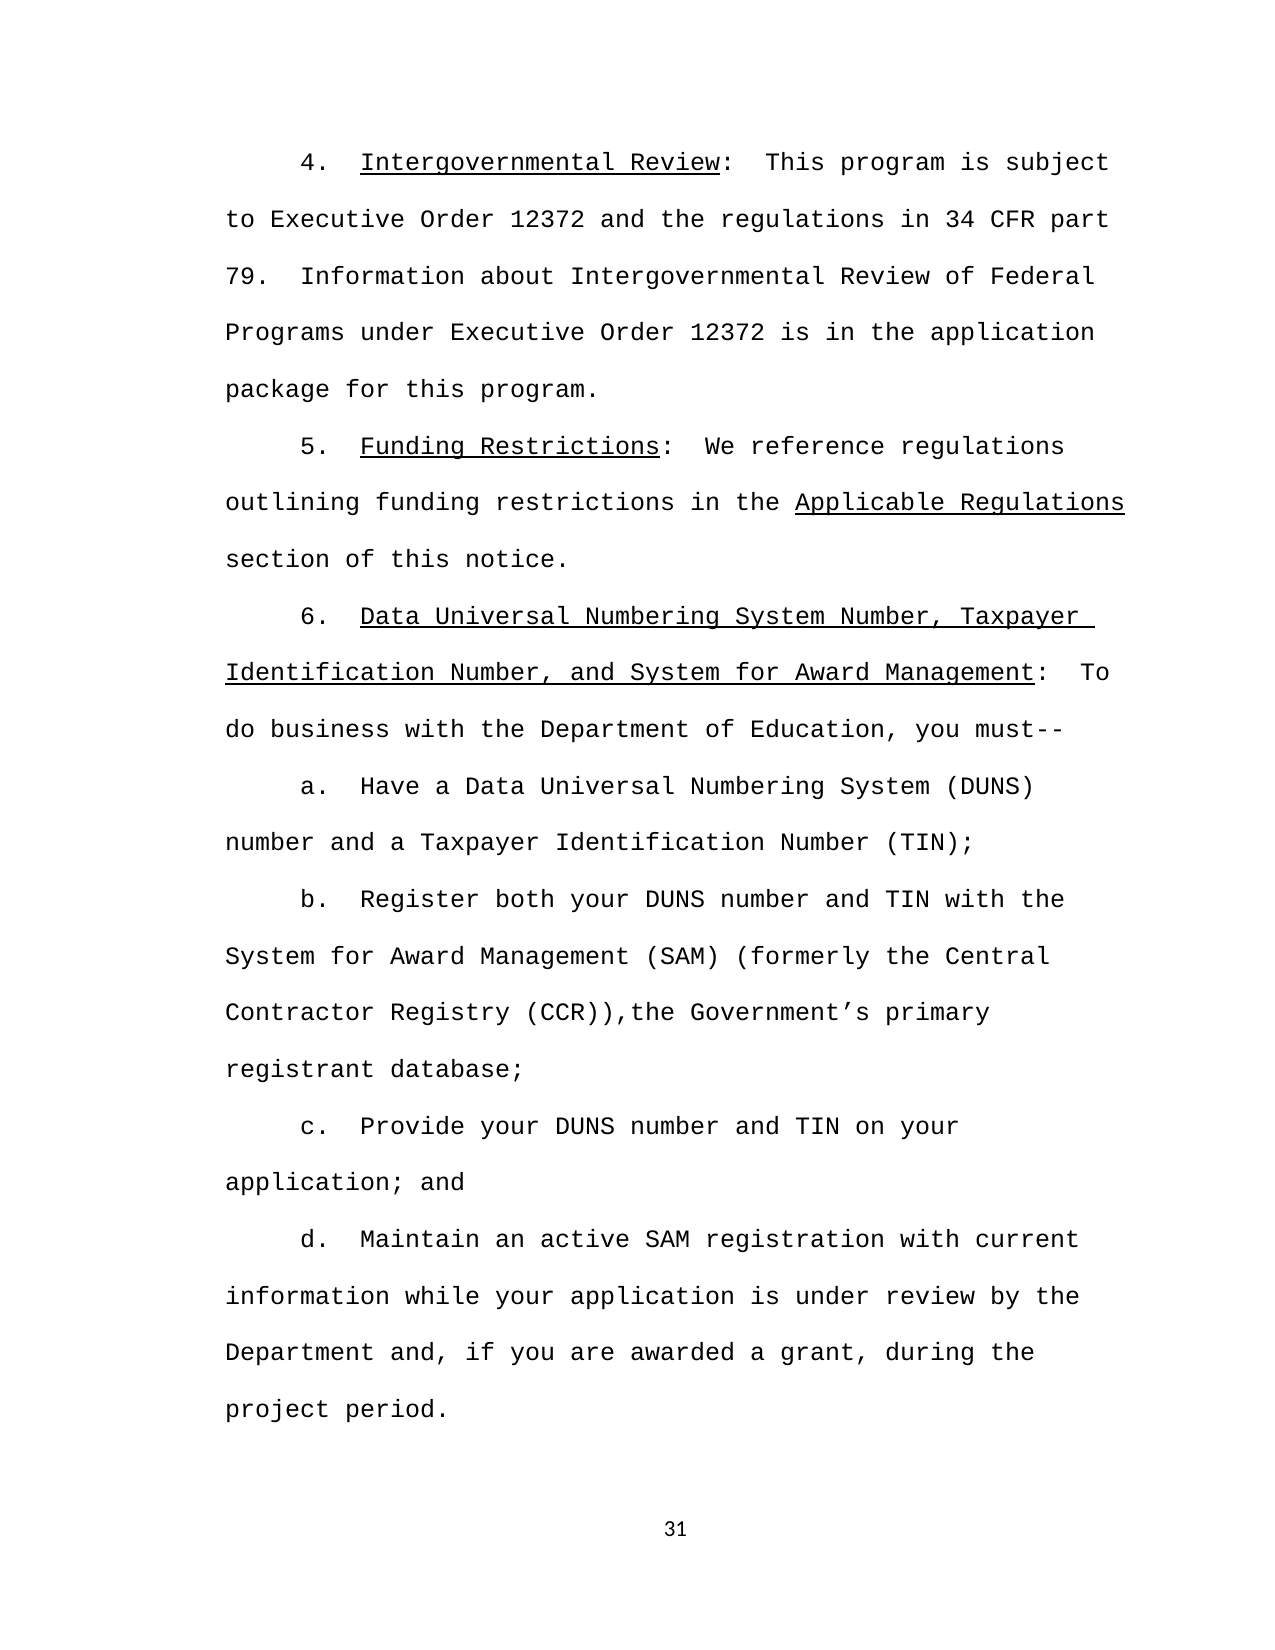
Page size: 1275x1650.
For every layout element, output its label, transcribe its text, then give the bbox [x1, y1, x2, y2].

text c. Provide your DUNS number and TIN on your application; and [225, 1113, 1125, 1198]
text 6. Data Universal Numbering System Number, Taxpayer Identification Number, and System for Award Management: To do business with the Department of Education, you must-- [225, 603, 1125, 745]
text 4. Intergovernmental Review: This program is subject to Executive Order 12372 and the regulations in 34 CFR part 79. Information about Intergovernmental Review of Federal Programs under Executive Order 12372 is in the application package for this program. [225, 150, 1125, 405]
text a. Have a Data Universal Numbering System (DUNS) number and a Taxpayer Identification Number (TIN); [225, 773, 1125, 858]
text d. Maintain an active SAM registration with current information while your application is under review by the Department and, if you are awarded a grant, during the project period. [225, 1227, 1125, 1425]
text 5. Funding Restrictions: We reference regulations outlining funding restrictions in the Applicable Regulations section of this notice. [225, 433, 1125, 575]
text b. Register both your DUNS number and TIN with the System for Award Management (SAM) (formerly the Central Contractor Registry (CCR)),the Government’s primary registrant database; [225, 887, 1125, 1085]
